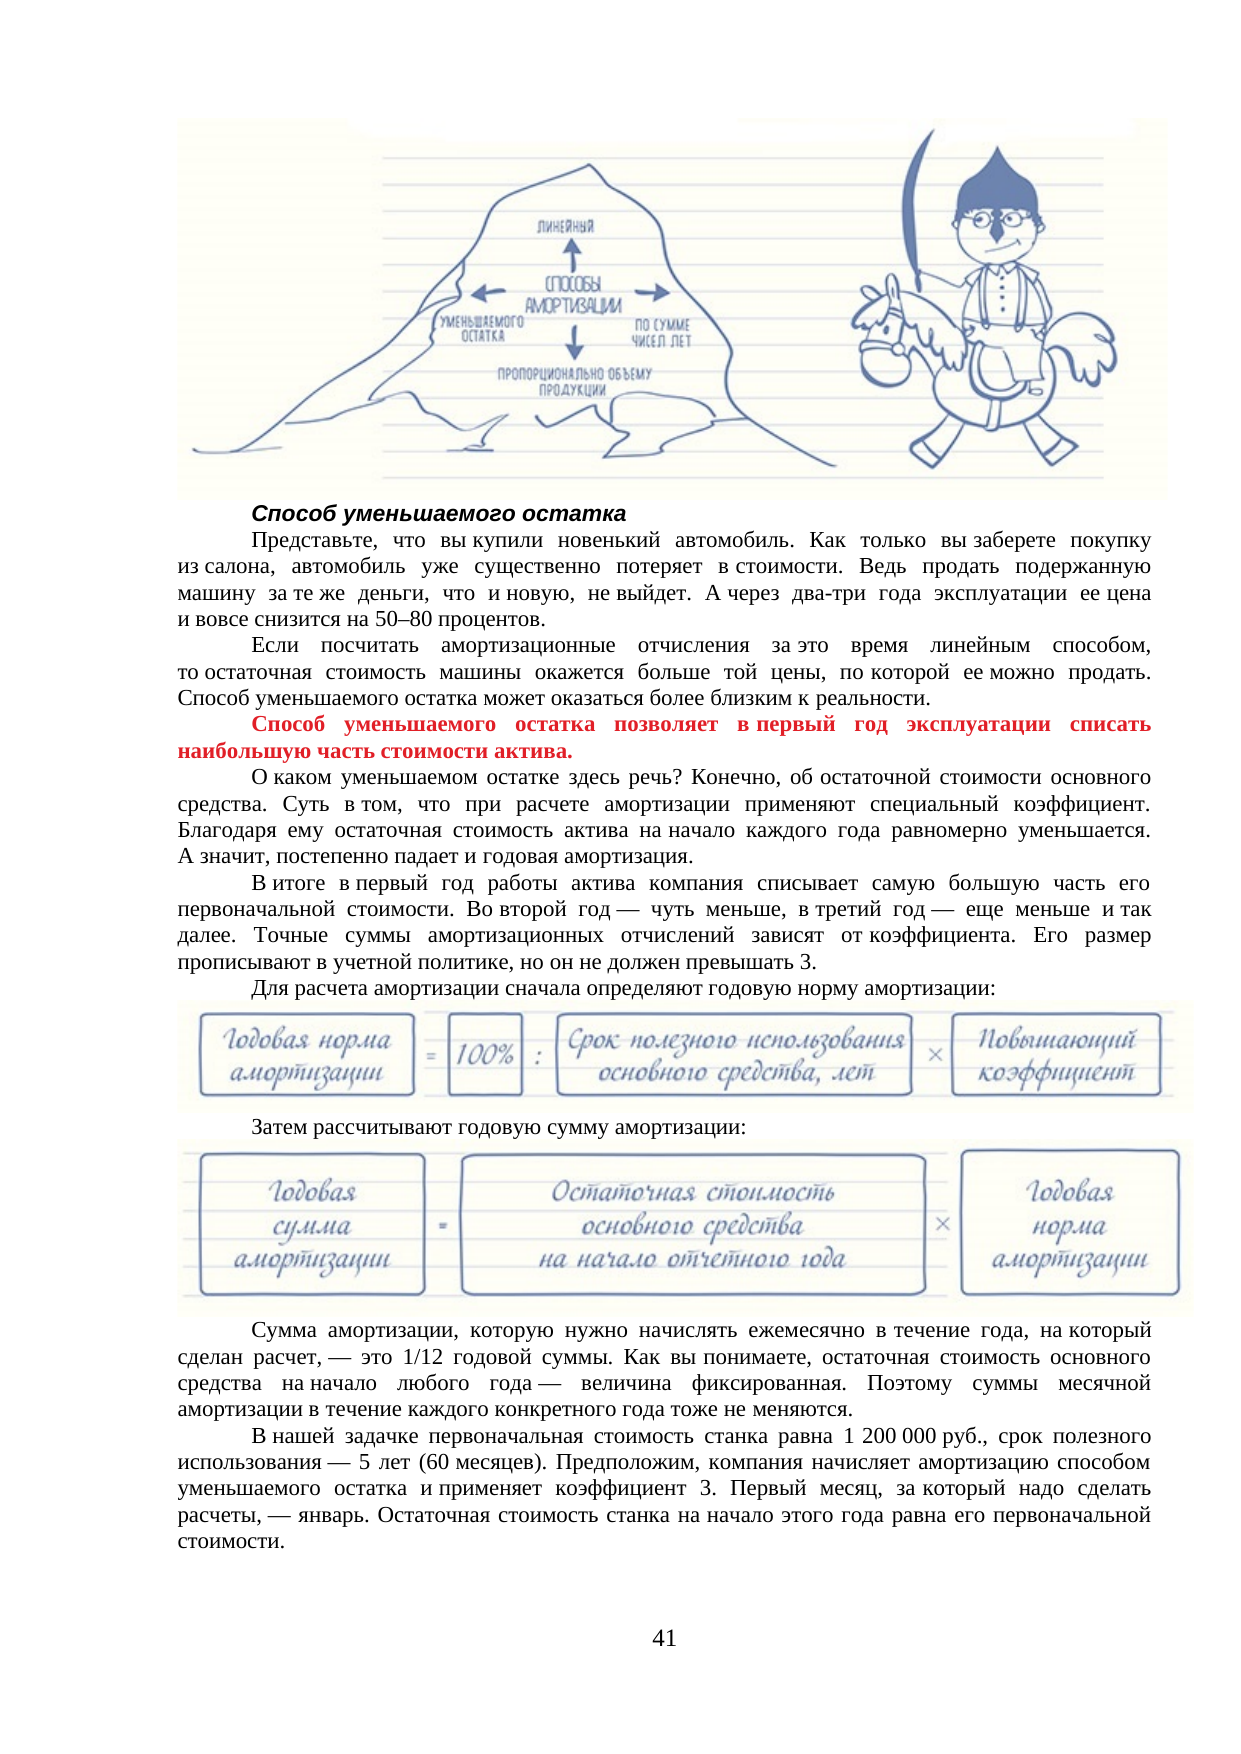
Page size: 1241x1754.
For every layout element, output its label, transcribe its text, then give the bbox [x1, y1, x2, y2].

subtitle Способ уменьшаемого остатка позволяет в первый год эксплуатации списать наибольшую часть стоимости актива. [177, 711, 1152, 763]
picture [177, 1000, 1194, 1113]
picture [177, 1139, 1194, 1317]
list Сумма амортизации, которую нужно начислять ежемесячно в течение года, на который сделан расчет, — это 1/12 годовой суммы. Как вы понимаете, остаточная стоимость основного средства на начало любого года — величина фиксированная. Поэтому суммы месячной амортизации в течение каждого конкретного года тоже не меняются. [177, 1317, 1152, 1422]
list Затем рассчитывают годовую сумму амортизации: [177, 1113, 1152, 1139]
subtitle Способ уменьшаемого остатка [177, 500, 1152, 526]
list Для расчета амортизации сначала определяют годовую норму амортизации: [177, 974, 1152, 1000]
list Представьте, что вы купили новенький автомобиль. Как только вы заберете покупку из салона, автомобиль уже существенно потеряет в стоимости. Ведь продать подержанную машину за те же деньги, что и новую, не выйдет. А через два-три года эксплуатации ее цена и вовсе снизится на 50–80 процентов. [177, 526, 1152, 631]
list В нашей задачке первоначальная стоимость станка равна 1 200 000 руб., срок полезного использования — 5 лет (60 месяцев). Предположим, компания начисляет амортизацию способом уменьшаемого остатка и применяет коэффициент 3. Первый месяц, за который надо сделать расчеты, — январь. Остаточная стоимость станка на начало этого года равна его первоначальной стоимости. [177, 1422, 1152, 1553]
list О каком уменьшаемом остатке здесь речь? Конечно, об остаточной стоимости основного средства. Суть в том, что при расчете амортизации применяют специальный коэффициент. Благодаря ему остаточная стоимость актива на начало каждого года равномерно уменьшается. А значит, постепенно падает и годовая амортизация. [177, 763, 1152, 869]
list Если посчитать амортизационные отчисления за это время линейным способом, то остаточная стоимость машины окажется больше той цены, по которой ее можно продать. Способ уменьшаемого остатка может оказаться более близким к реальности. [177, 631, 1152, 711]
picture [177, 118, 1168, 500]
list В итоге в первый год работы актива компания списывает самую большую часть его первоначальной стоимости. Во второй год — чуть меньше, в третий год — еще меньше и так далее. Точные суммы амортизационных отчислений зависят от коэффициента. Его размер прописывают в учетной политике, но он не должен превышать 3. [177, 869, 1152, 974]
